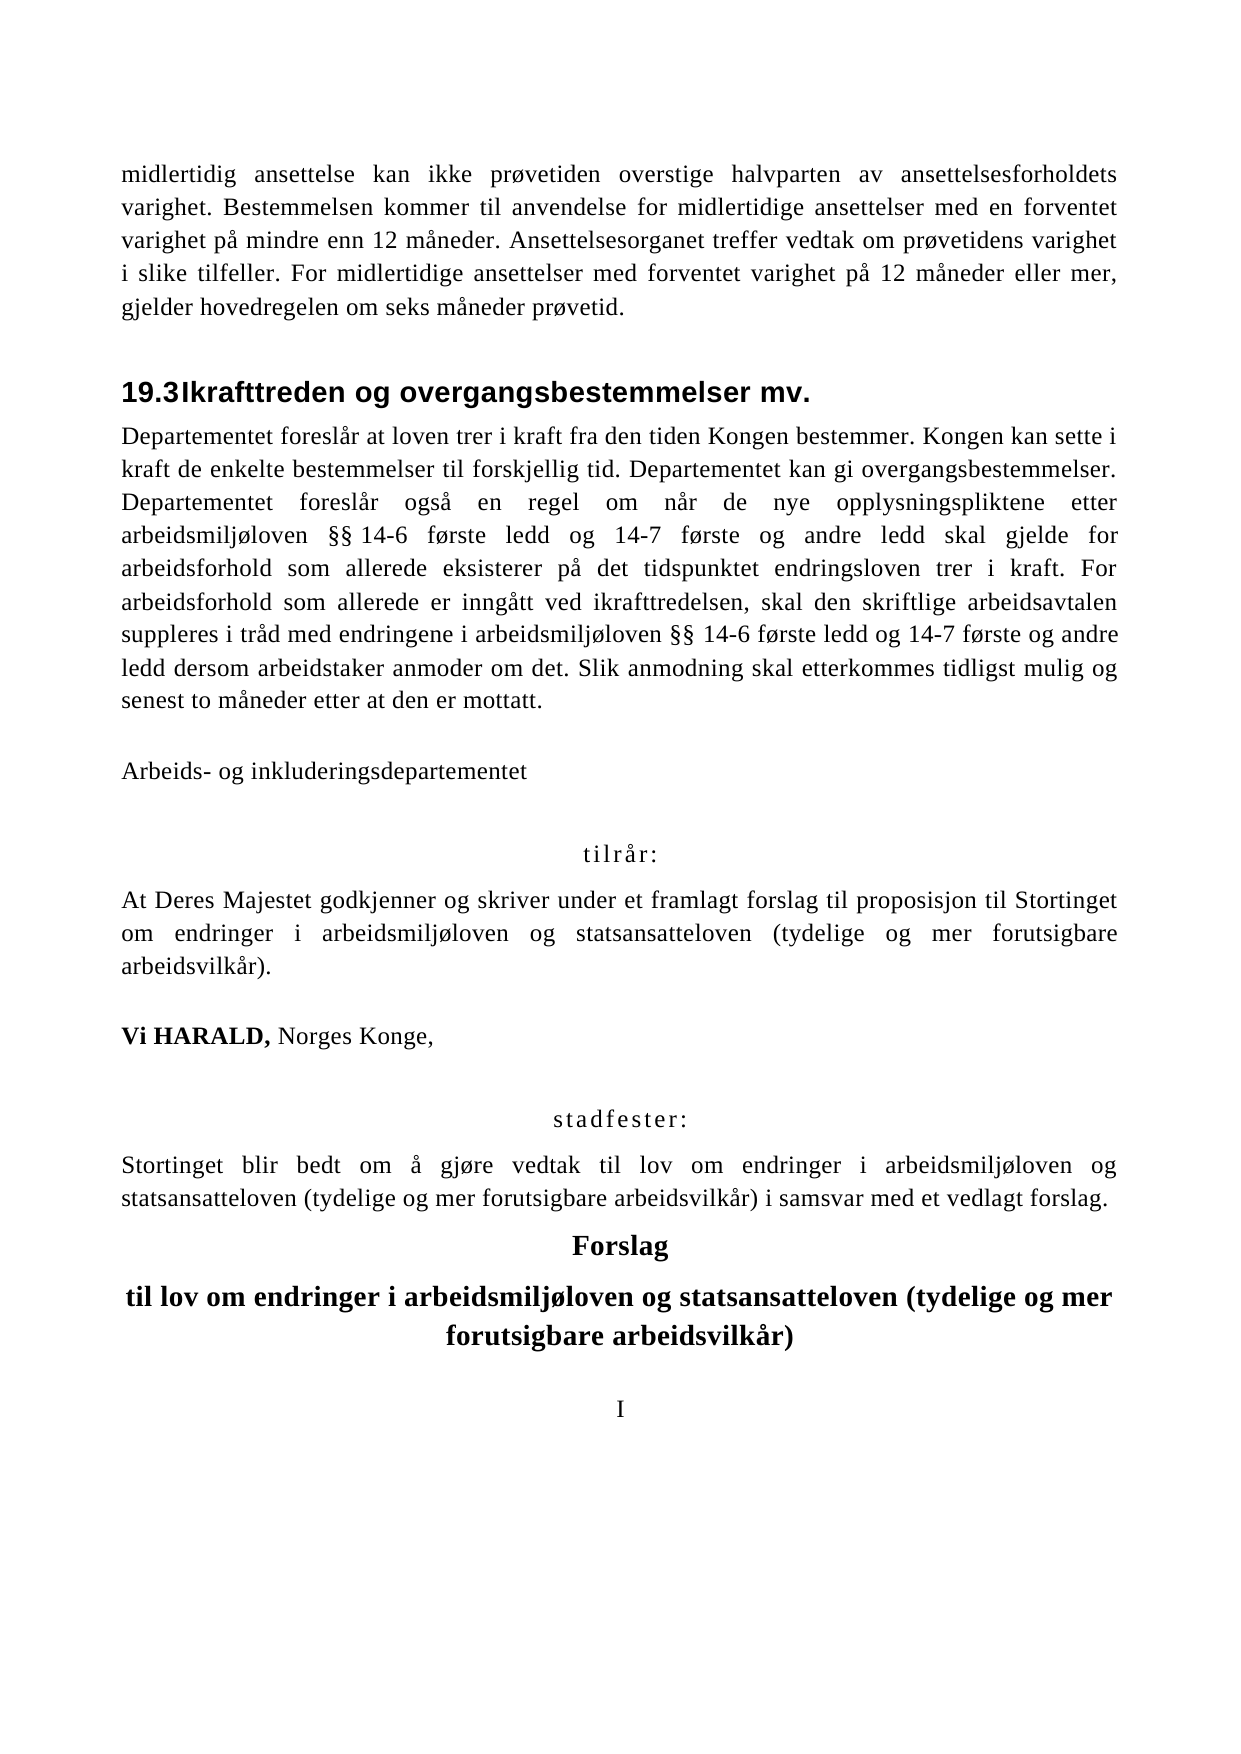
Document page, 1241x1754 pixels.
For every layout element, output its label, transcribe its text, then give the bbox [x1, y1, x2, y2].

text til lov om endringer i arbeidsmiljøloven og statsansatteloven (tydelige og mer forutsigbare arbeidsvilkår) [121, 1279, 1119, 1351]
text tilrår: [121, 839, 1119, 868]
text At Deres Majestet godkjenner og skriver under et framlagt forslag til proposisjon til Stortinget om endringer i arbeidsmiljøloven og statsansatteloven (tydelige og mer forutsigbare arbeidsvilkår). [121, 885, 1119, 979]
text Vi HARALD, Norges Konge, [121, 1021, 1119, 1050]
text Forslag [121, 1228, 1119, 1262]
text Arbeids- og inkluderingsdepartementet [121, 756, 1119, 785]
subtitle Ikrafttreden og overgangsbestemmelser mv. [121, 374, 1119, 408]
text I [121, 1394, 1119, 1423]
text Departementet foreslår at loven trer i kraft fra den tiden Kongen bestemmer. Kongen kan sette i kraft de enkelte bestemmelser til forskjellig tid. Departementet kan gi overgangsbestemmelser. Departementet foreslår også en regel om når de nye opplysningspliktene etter arbeidsmiljøloven §§ 14-6 første ledd og 14-7 første og andre ledd skal gjelde for arbeidsforhold som allerede eksisterer på det tidspunktet endringsloven trer i kraft. For arbeidsforhold som allerede er inngått ved ikrafttredelsen, skal den skriftlige arbeidsavtalen suppleres i tråd med endringene i arbeidsmiljøloven §§ 14-6 første ledd og 14-7 første og andre ledd dersom arbeidstaker anmoder om det. Slik anmodning skal etterkommes tidligst mulig og senest to måneder etter at den er mottatt. [121, 421, 1119, 714]
text stadfester: [121, 1104, 1119, 1133]
text Stortinget blir bedt om å gjøre vedtak til lov om endringer i arbeidsmiljøloven og statsansatteloven (tydelige og mer forutsigbare arbeidsvilkår) i samsvar med et vedlagt forslag. [121, 1150, 1119, 1212]
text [121, 159, 1119, 320]
